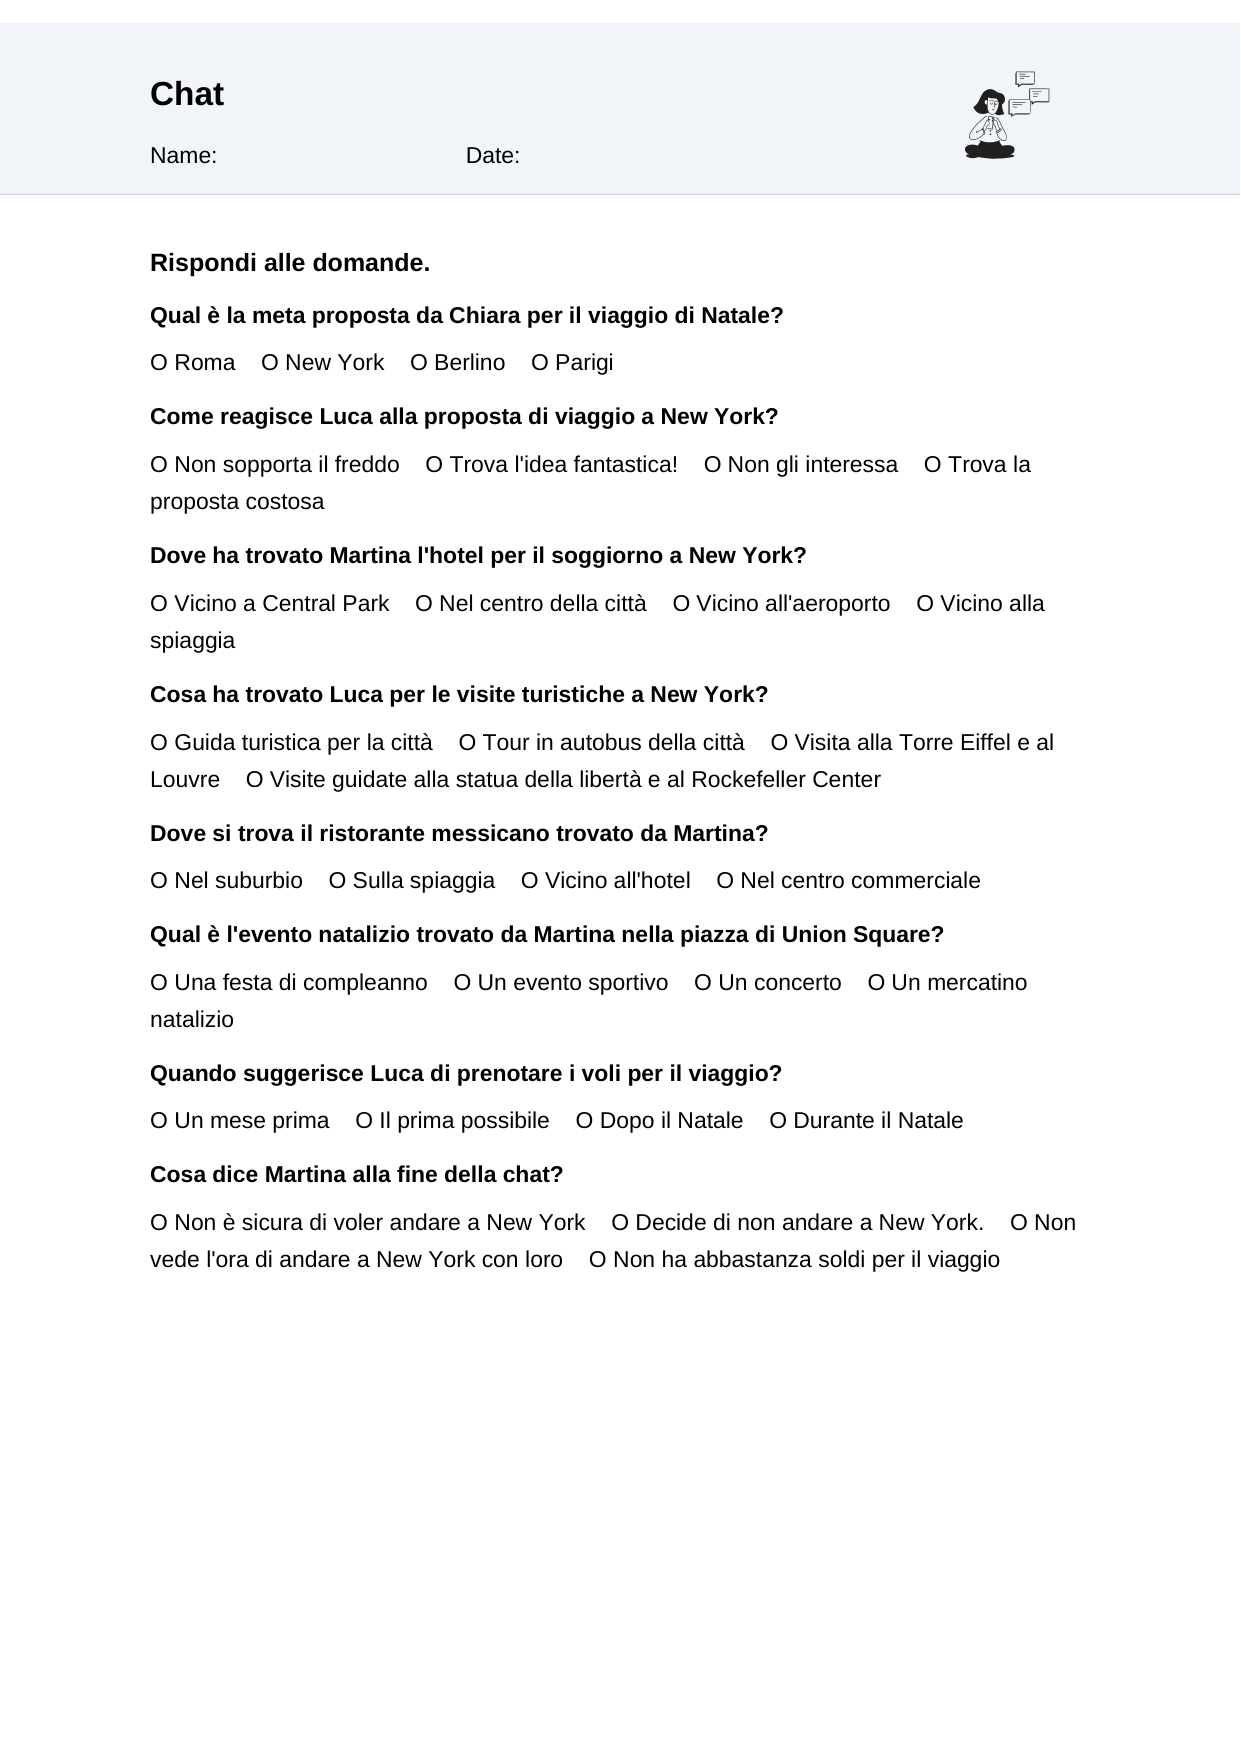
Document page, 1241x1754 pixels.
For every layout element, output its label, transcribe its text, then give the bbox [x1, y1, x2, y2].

text Non è sicura di voler andare a New York Decide di non andare a New York. Non vede l'ora di andare a New York con loro Non ha abbastanza soldi per il viaggio [150, 1200, 1090, 1275]
subtitle Rispondi alle domande. [150, 248, 1090, 277]
subtitle Quando suggerisce Luca di prenotare i voli per il viaggio? [150, 1060, 1090, 1086]
text Una festa di compleanno Un evento sportivo Un concerto Un mercatino natalizio [150, 960, 1090, 1035]
subtitle Dove ha trovato Martina l'hotel per il soggiorno a New York? [150, 542, 1090, 568]
text Non sopporta il freddo Trova l'idea fantastica! Non gli interessa Trova la proposta costosa [150, 442, 1090, 517]
subtitle Come reagisce Luca alla proposta di viaggio a New York? [150, 403, 1090, 430]
subtitle Qual è la meta proposta da Chiara per il viaggio di Natale? [150, 302, 1090, 328]
subtitle Qual è l'evento natalizio trovato da Martina nella piazza di Union Square? [150, 921, 1090, 948]
text Guida turistica per la città Tour in autobus della città Visita alla Torre Eiffel e al Louvre Visite guidate alla statua della libertà e al Rockefeller Center [150, 720, 1090, 795]
text Roma New York Berlino Parigi [150, 341, 1090, 378]
subtitle Dove si trova il ristorante messicano trovato da Martina? [150, 820, 1090, 846]
subtitle Cosa dice Martina alla fine della chat? [150, 1161, 1090, 1188]
text Un mese prima Il prima possibile Dopo il Natale Durante il Natale [150, 1099, 1090, 1136]
text Vicino a Central Park Nel centro della città Vicino all'aeroporto Vicino alla spiaggia [150, 581, 1090, 656]
text Nel suburbio Sulla spiaggia Vicino all'hotel Nel centro commerciale [150, 859, 1090, 896]
subtitle Cosa ha trovato Luca per le visite turistiche a New York? [150, 681, 1090, 707]
picture [0, 23, 1241, 195]
